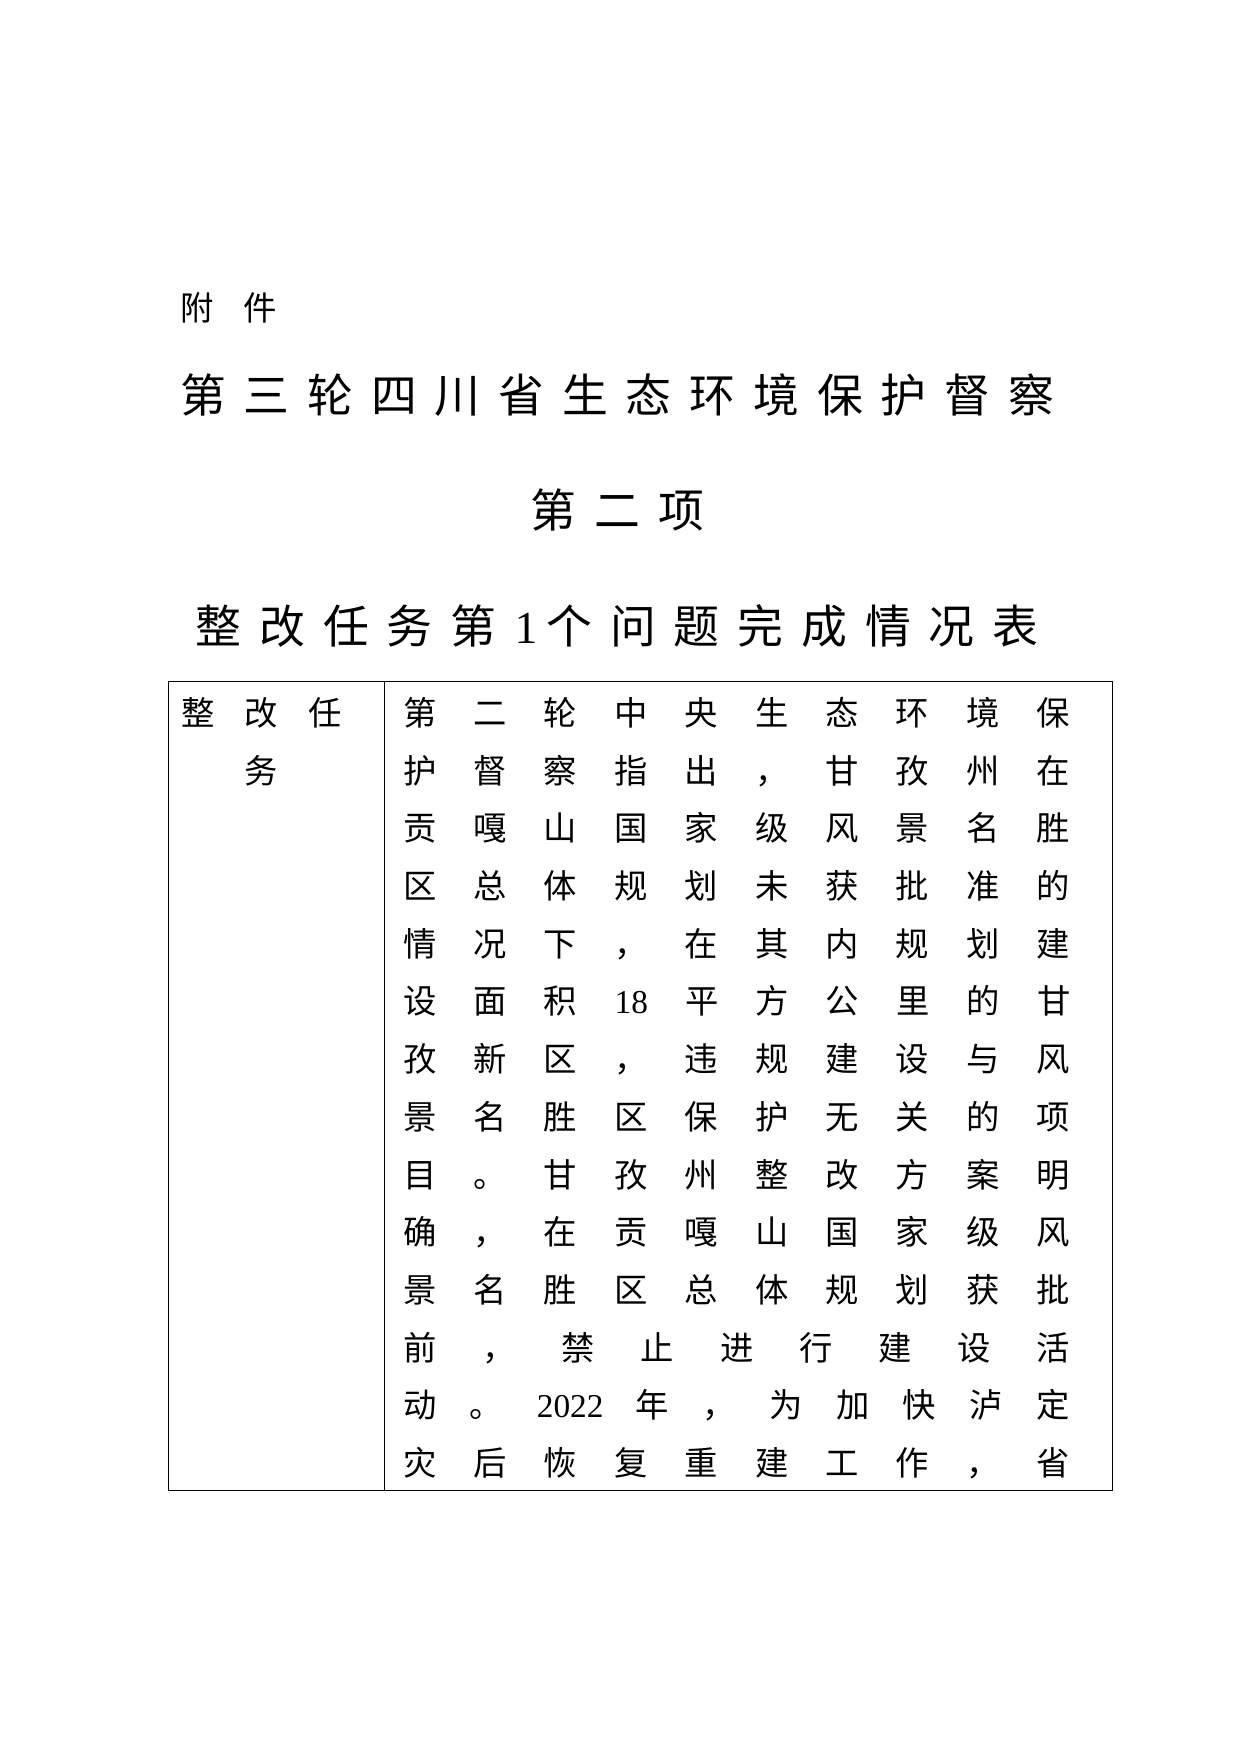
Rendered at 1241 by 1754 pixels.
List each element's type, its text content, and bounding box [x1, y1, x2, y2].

text 附件 [180, 277, 1072, 335]
text 第三轮四川省生态环境保护督察第二项 [180, 335, 1072, 566]
table_header 整改任务 [169, 682, 384, 1490]
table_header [385, 682, 1112, 1490]
text 整改任务第1个问题完成情况表 [180, 566, 1072, 681]
